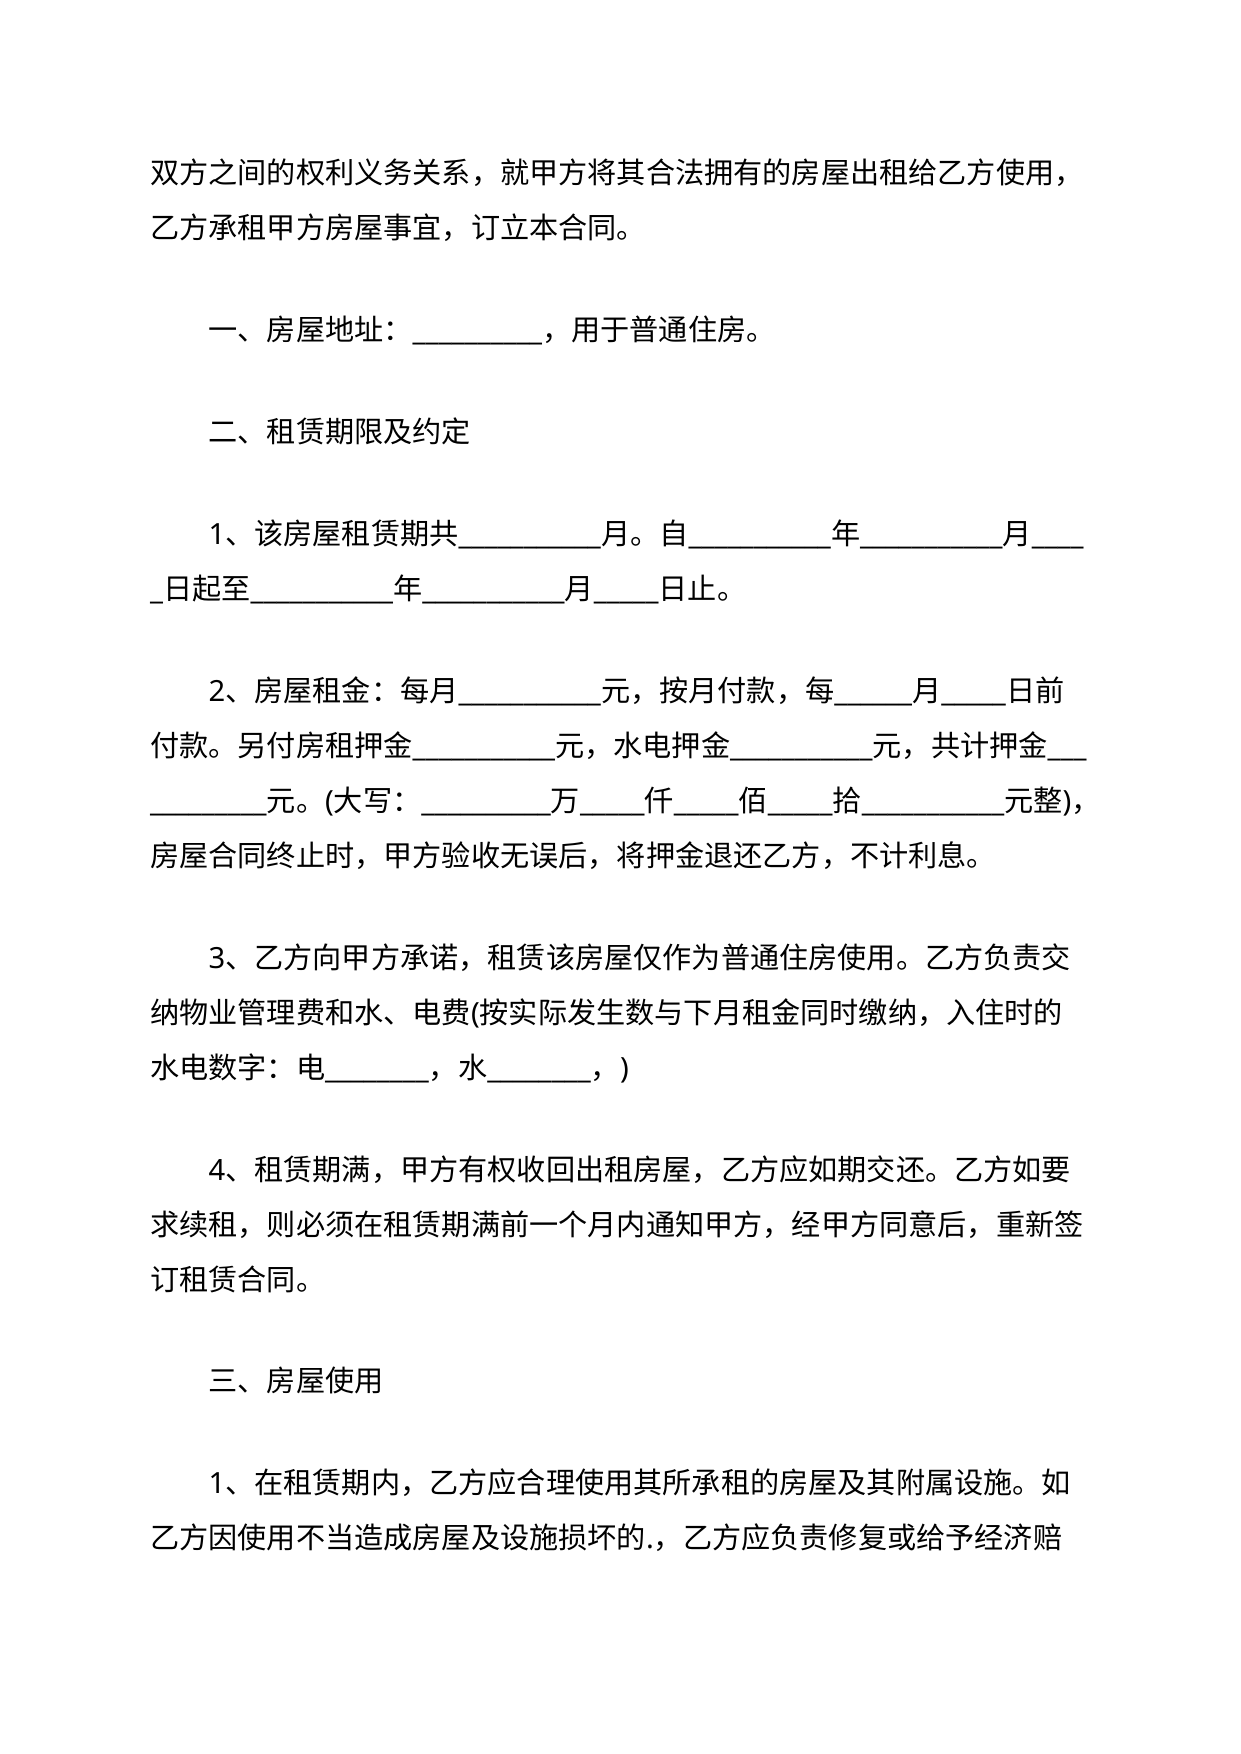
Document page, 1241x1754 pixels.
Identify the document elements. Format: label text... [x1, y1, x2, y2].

text 三、房屋使用 [150, 1358, 1090, 1400]
text 一、房屋地址：__________，用于普通住房。 [150, 307, 1090, 349]
text 1、该房屋租赁期共___________月。自___________年___________月_____日起至___________年___________月_____日止。 [150, 510, 1090, 608]
text 二、租赁期限及约定 [150, 409, 1090, 451]
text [150, 1459, 1090, 1557]
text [150, 150, 1090, 247]
text 4、租赁期满，甲方有权收回出租房屋，乙方应如期交还。乙方如要求续租，则必须在租赁期满前一个月内通知甲方，经甲方同意后，重新签订租赁合同。 [150, 1146, 1090, 1298]
text 3、乙方向甲方承诺，租赁该房屋仅作为普通住房使用。乙方负责交纳物业管理费和水、电费(按实际发生数与下月租金同时缴纳，入住时的水电数字：电________，水________，) [150, 934, 1090, 1087]
text 2、房屋租金：每月___________元，按月付款，每______月_____日前付款。另付房租押金___________元，水电押金___________元，共计押金____________元。(大写：__________万_____仟_____佰_____拾___________元整)，房屋合同终止时，甲方验收无误后，将押金退还乙方，不计利息。 [150, 667, 1090, 875]
